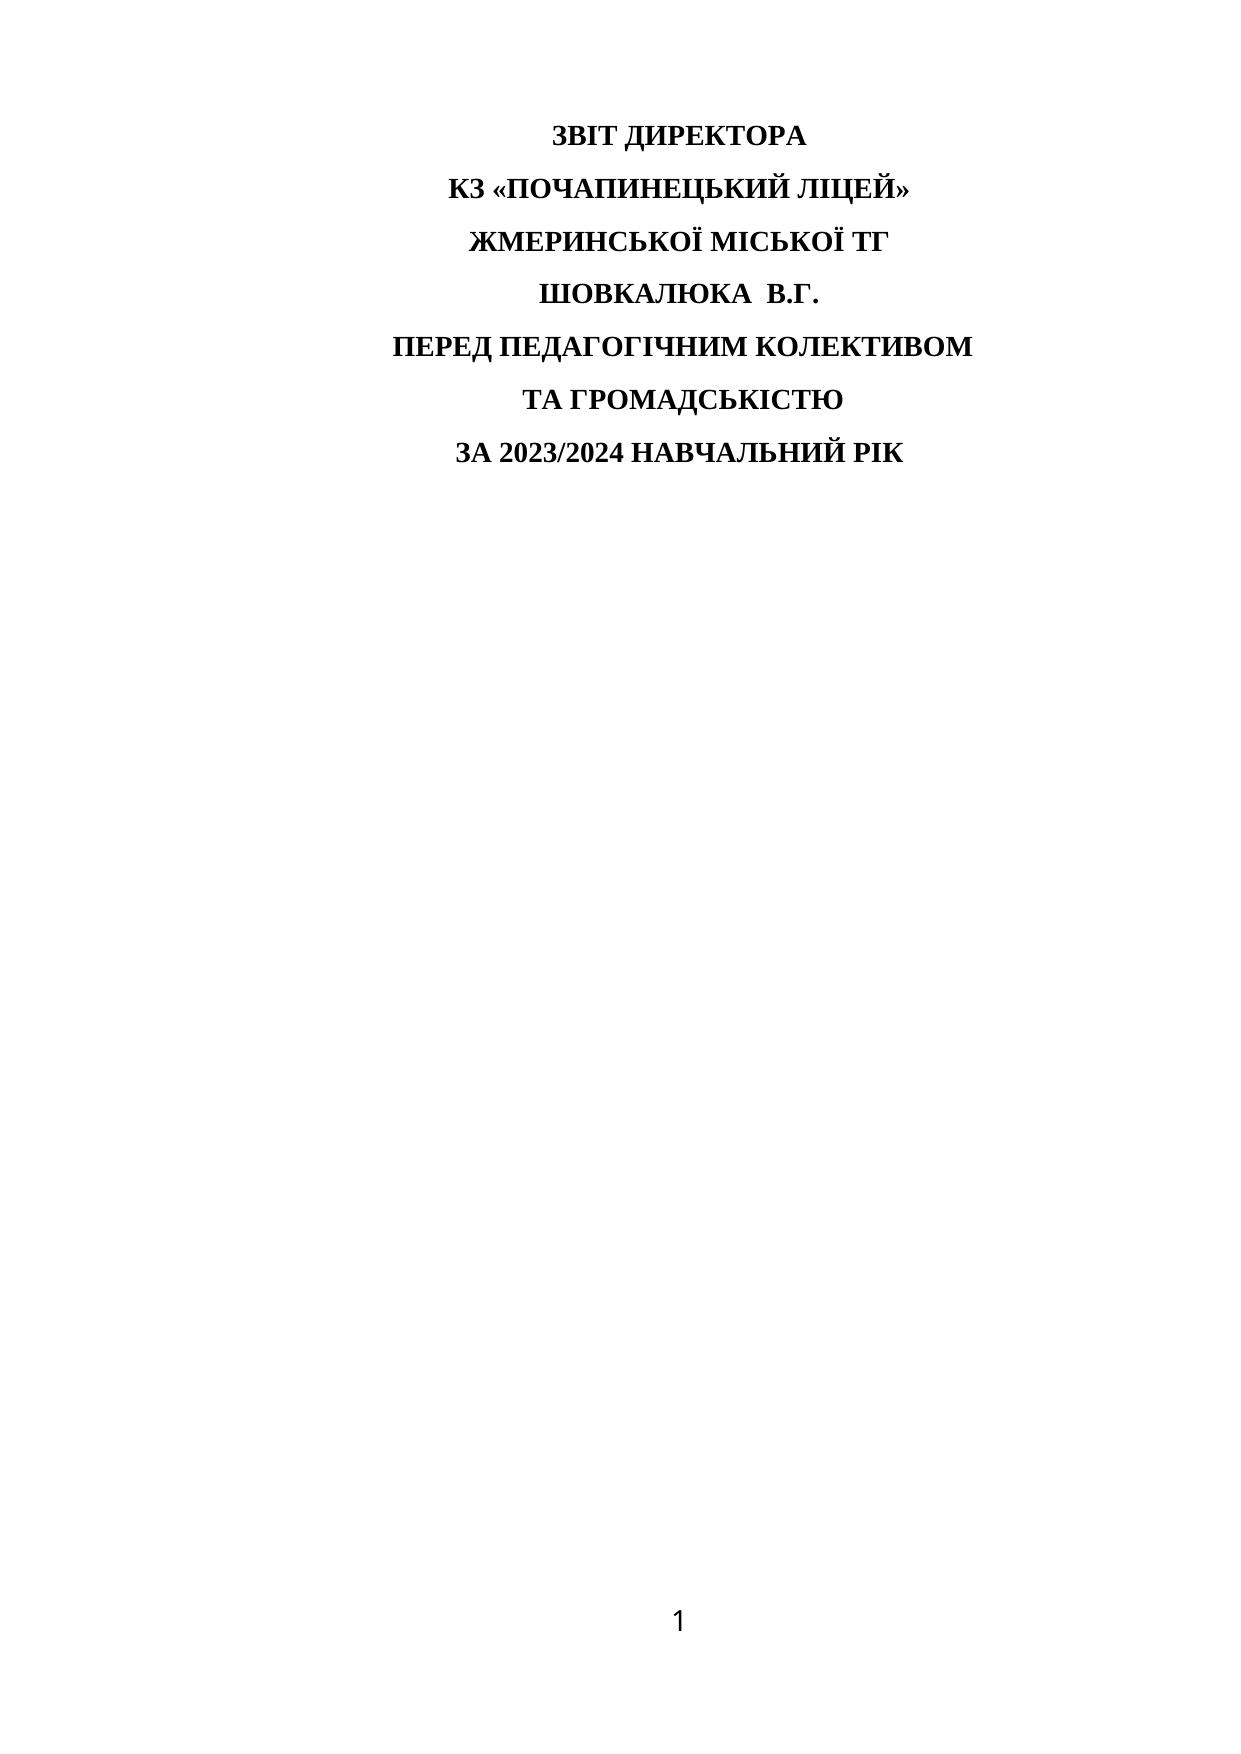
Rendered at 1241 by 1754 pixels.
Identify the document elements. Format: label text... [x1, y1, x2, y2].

text ЗА 2023/2024 НАВЧАЛЬНИЙ РІК [177, 435, 1181, 468]
text ПЕРЕД ПЕДАГОГІЧНИМ КОЛЕКТИВОМ [177, 329, 1181, 363]
text ТА ГРОМАДСЬКІСТЮ [177, 382, 1181, 416]
text ЗВІТ ДИРЕКТОРА [177, 118, 1181, 152]
text ЖМЕРИНСЬКОЇ МІСЬКОЇ ТГ [177, 224, 1181, 257]
text КЗ «ПОЧАПИНЕЦЬКИЙ ЛІЦЕЙ» [177, 171, 1181, 204]
text ШОВКАЛЮКА В.Г. [177, 277, 1181, 310]
